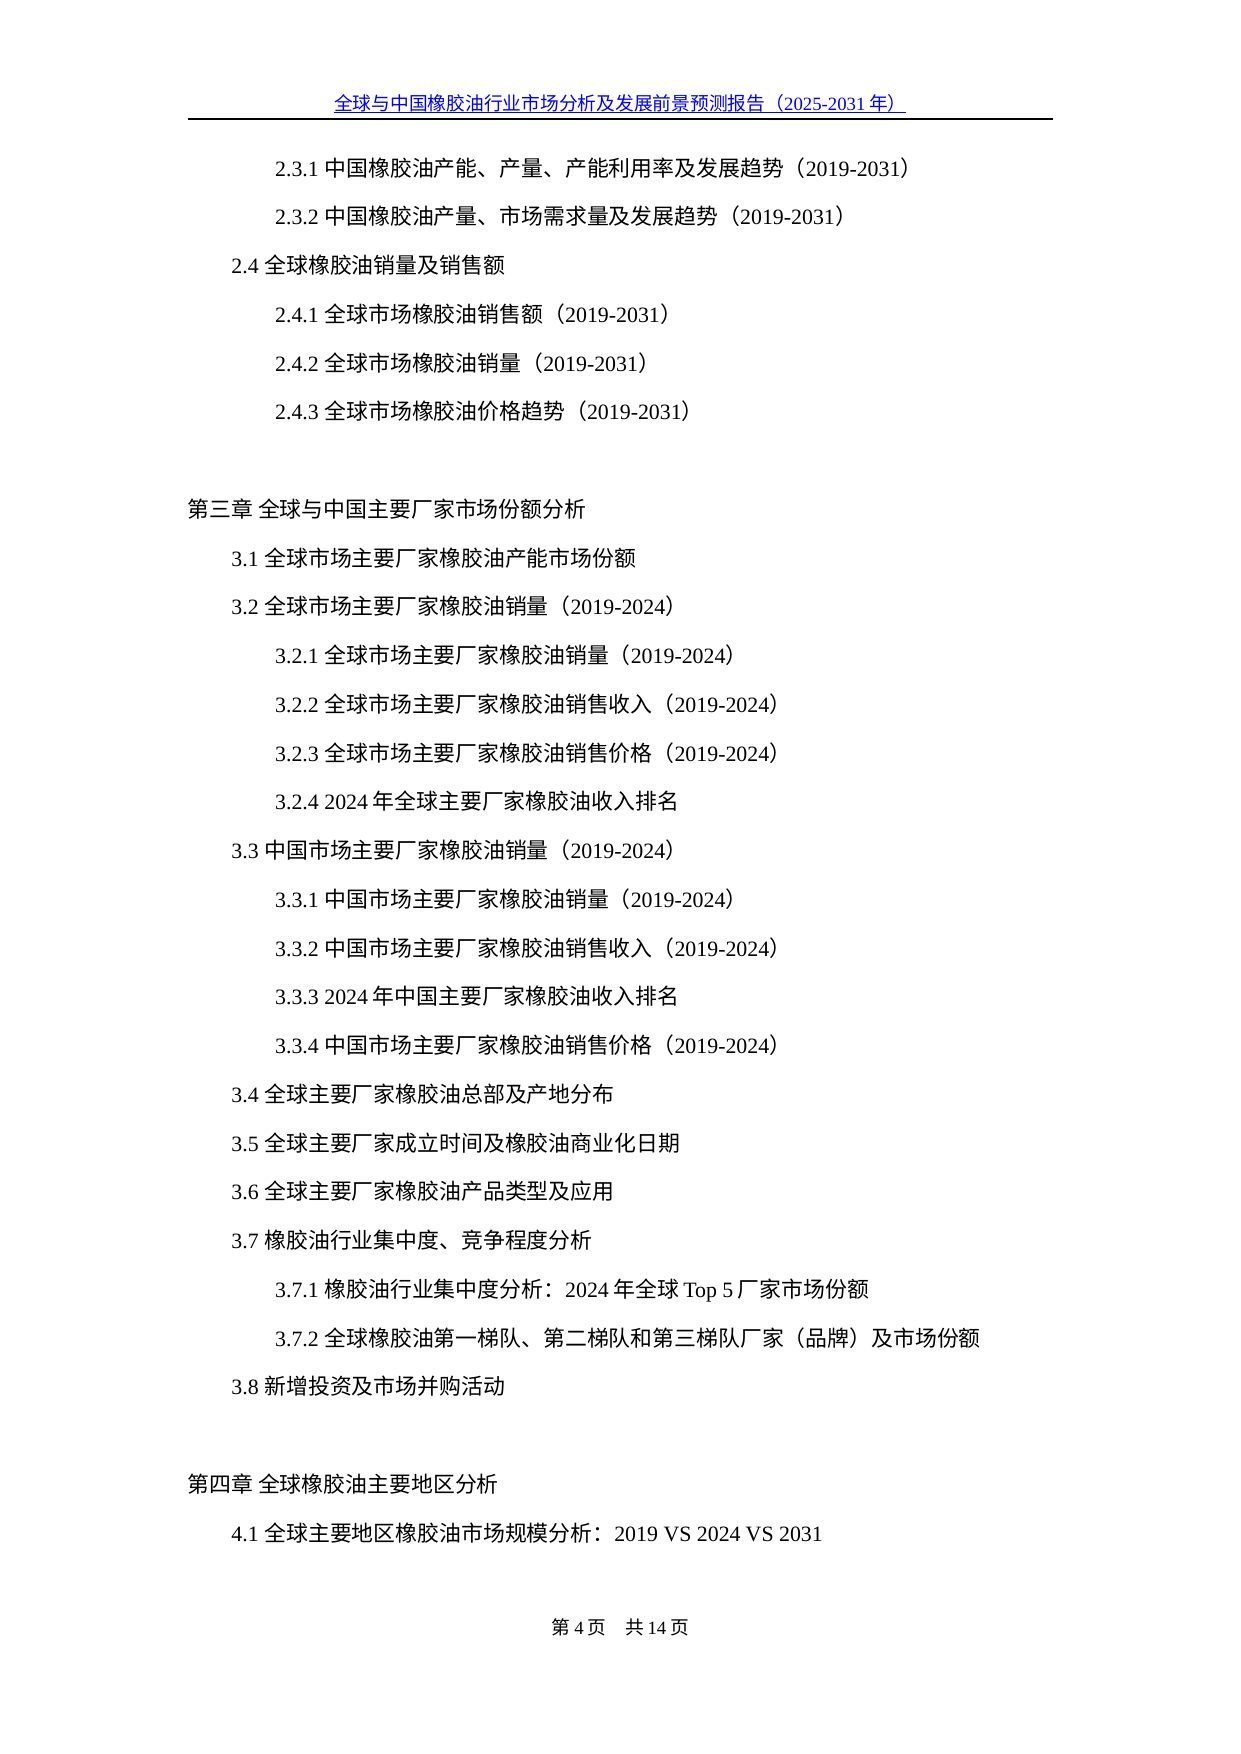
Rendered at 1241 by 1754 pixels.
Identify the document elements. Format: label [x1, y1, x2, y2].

text [187, 150, 1053, 1548]
